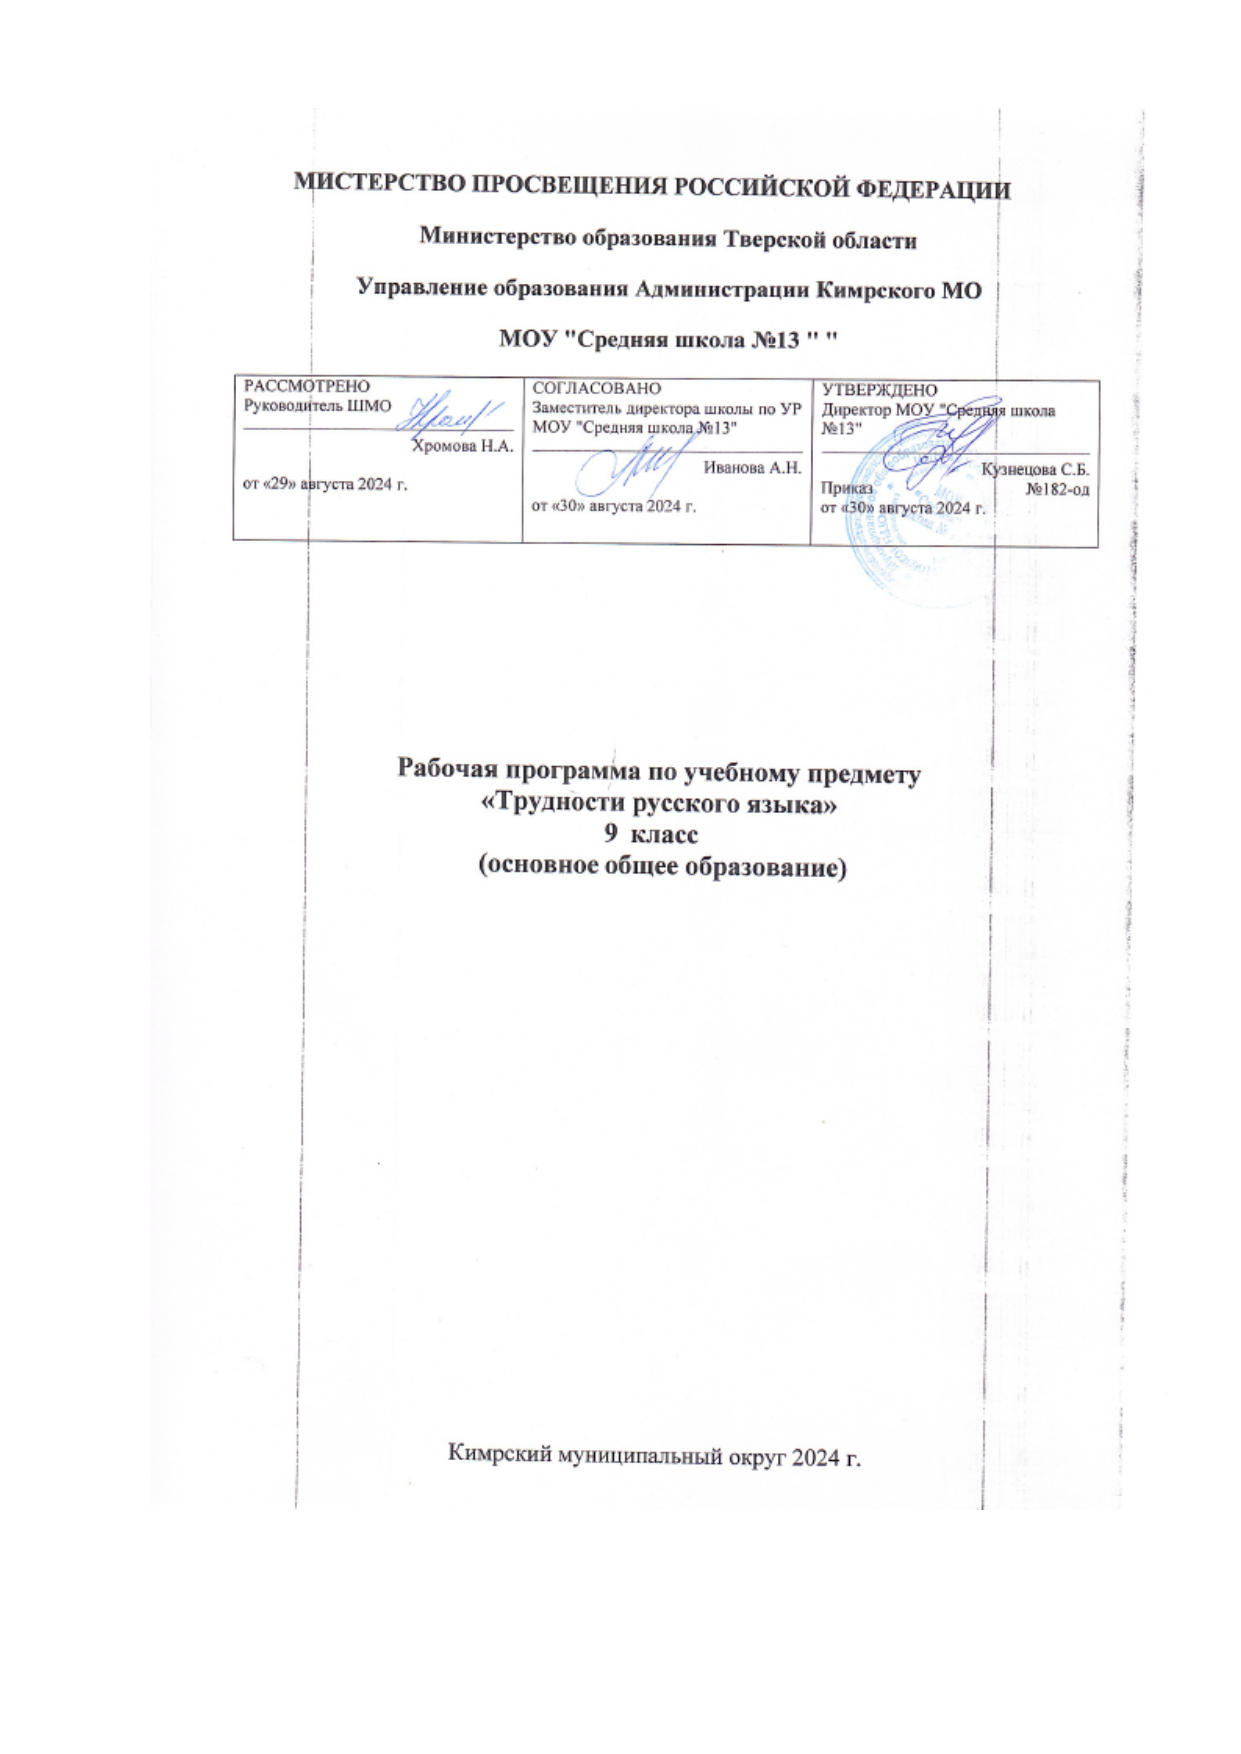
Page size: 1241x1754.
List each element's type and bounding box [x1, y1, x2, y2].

picture [150, 108, 1168, 1510]
